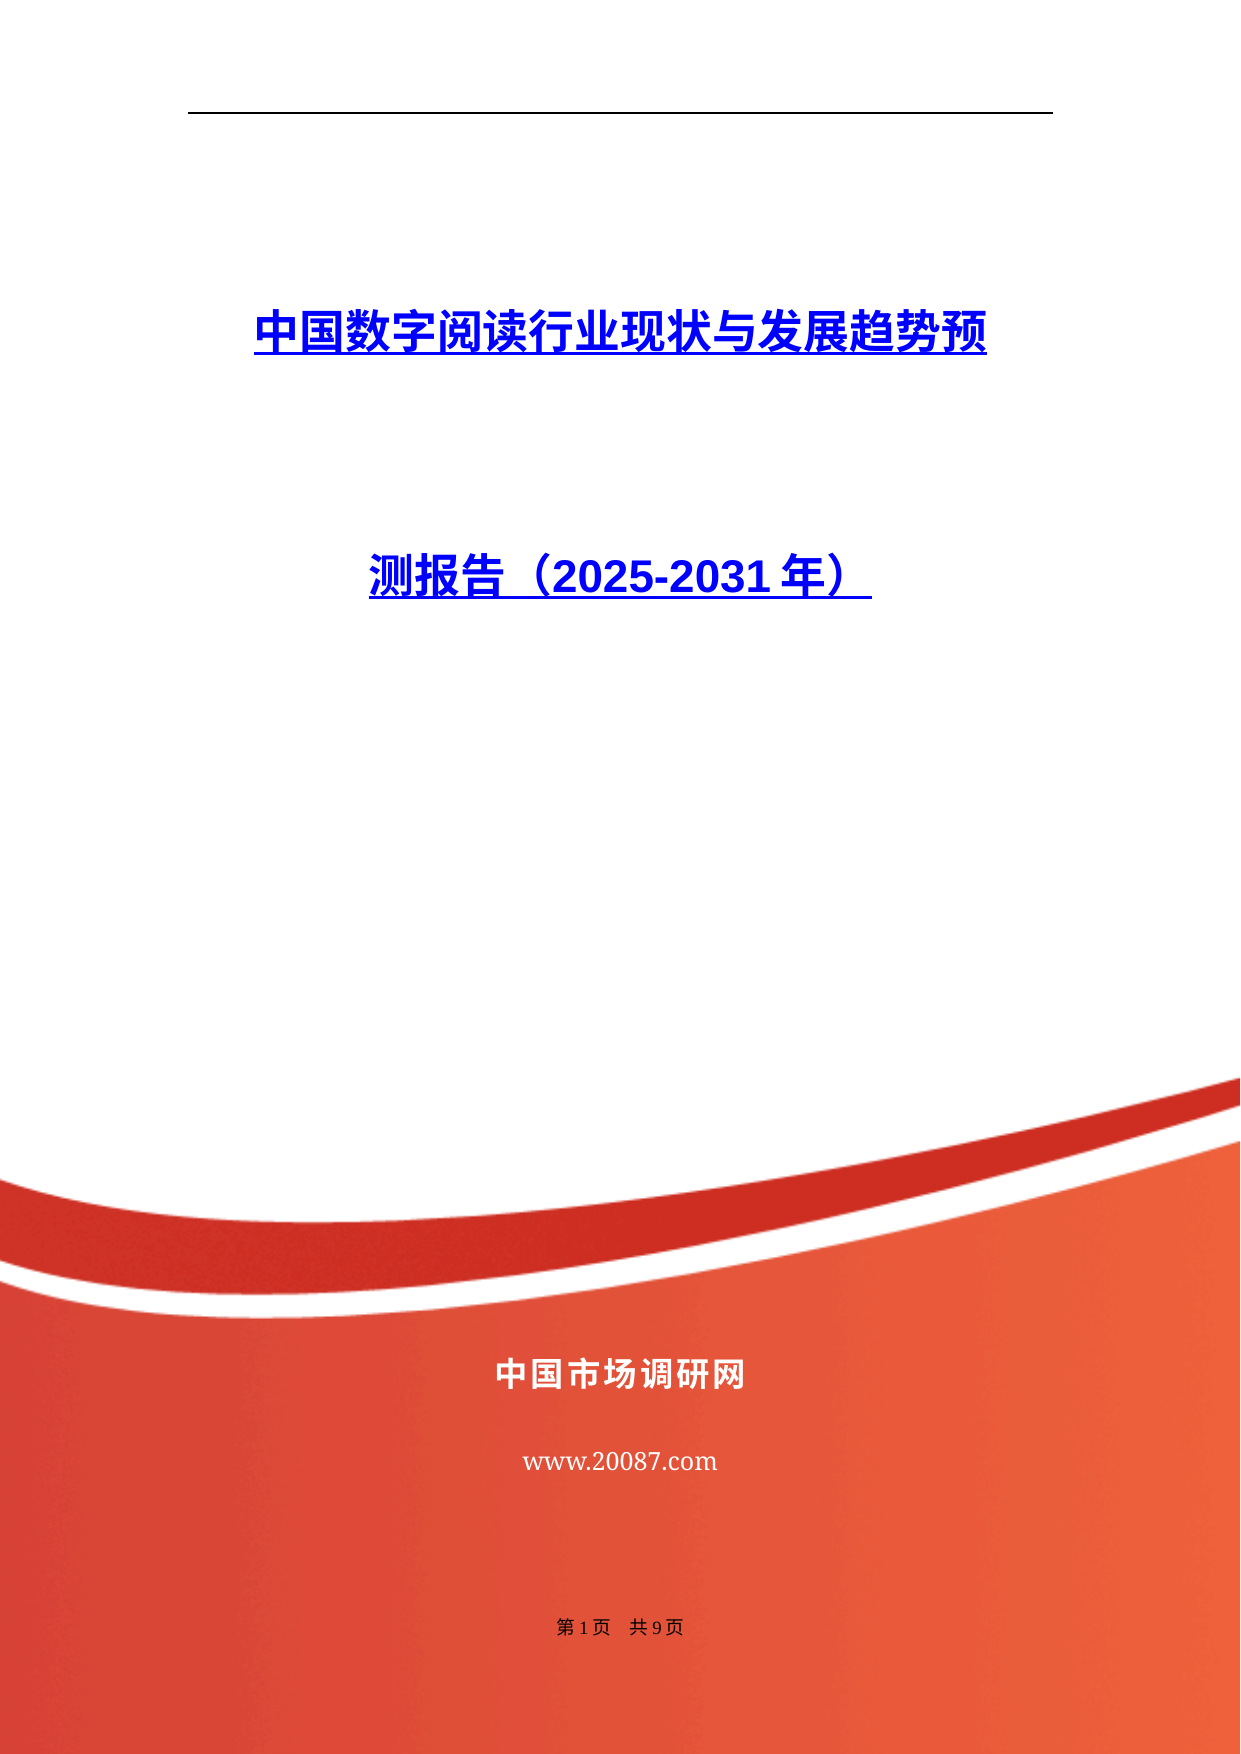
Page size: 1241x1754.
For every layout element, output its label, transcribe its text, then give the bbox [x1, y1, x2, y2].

text www.20087.com [187, 1428, 1053, 1493]
subtitle 中国市场调研网 [187, 1339, 1053, 1404]
table_header 中国数字阅读行业现状与发展趋势预测报告（2025-2031年） [188, 207, 1053, 773]
picture [0, 1006, 1241, 1754]
